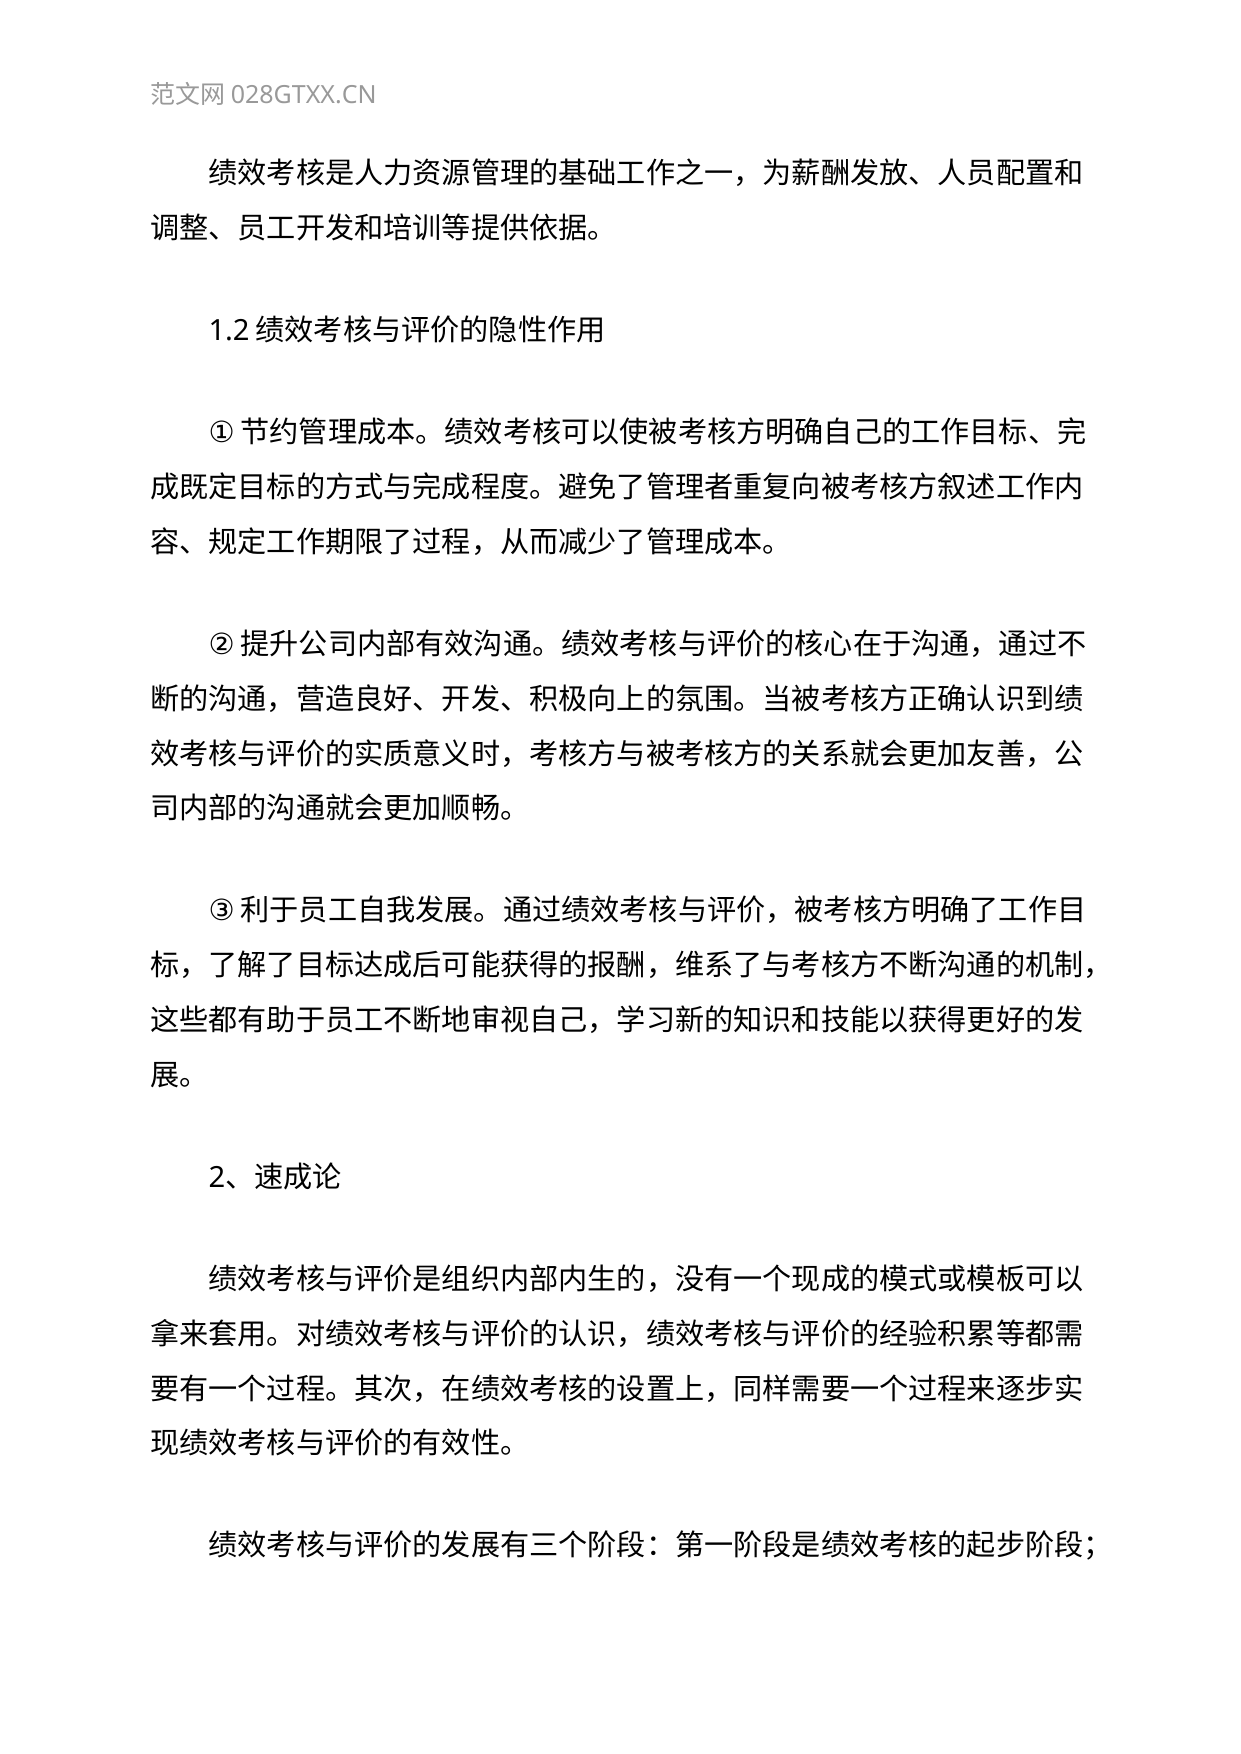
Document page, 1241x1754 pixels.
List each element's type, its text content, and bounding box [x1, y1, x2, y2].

text 2、速成论 [150, 1153, 1090, 1196]
text 1.2绩效考核与评价的隐性作用 [150, 307, 1090, 349]
text ①节约管理成本。绩效考核可以使被考核方明确自己的工作目标、完成既定目标的方式与完成程度。避免了管理者重复向被考核方叙述工作内容、规定工作期限了过程，从而减少了管理成本。 [150, 409, 1090, 561]
text ③利于员工自我发展。通过绩效考核与评价，被考核方明确了工作目标，了解了目标达成后可能获得的报酬，维系了与考核方不断沟通的机制，这些都有助于员工不断地审视自己，学习新的知识和技能以获得更好的发展。 [150, 887, 1090, 1094]
text 绩效考核与评价的发展有三个阶段：第一阶段是绩效考核的起步阶段； [150, 1522, 1090, 1564]
text ②提升公司内部有效沟通。绩效考核与评价的核心在于沟通，通过不断的沟通，营造良好、开发、积极向上的氛围。当被考核方正确认识到绩效考核与评价的实质意义时，考核方与被考核方的关系就会更加友善，公司内部的沟通就会更加顺畅。 [150, 620, 1090, 827]
text 绩效考核与评价是组织内部内生的，没有一个现成的模式或模板可以拿来套用。对绩效考核与评价的认识，绩效考核与评价的经验积累等都需要有一个过程。其次，在绩效考核的设置上，同样需要一个过程来逐步实现绩效考核与评价的有效性。 [150, 1255, 1090, 1462]
text 绩效考核是人力资源管理的基础工作之一，为薪酬发放、人员配置和调整、员工开发和培训等提供依据。 [150, 150, 1090, 247]
